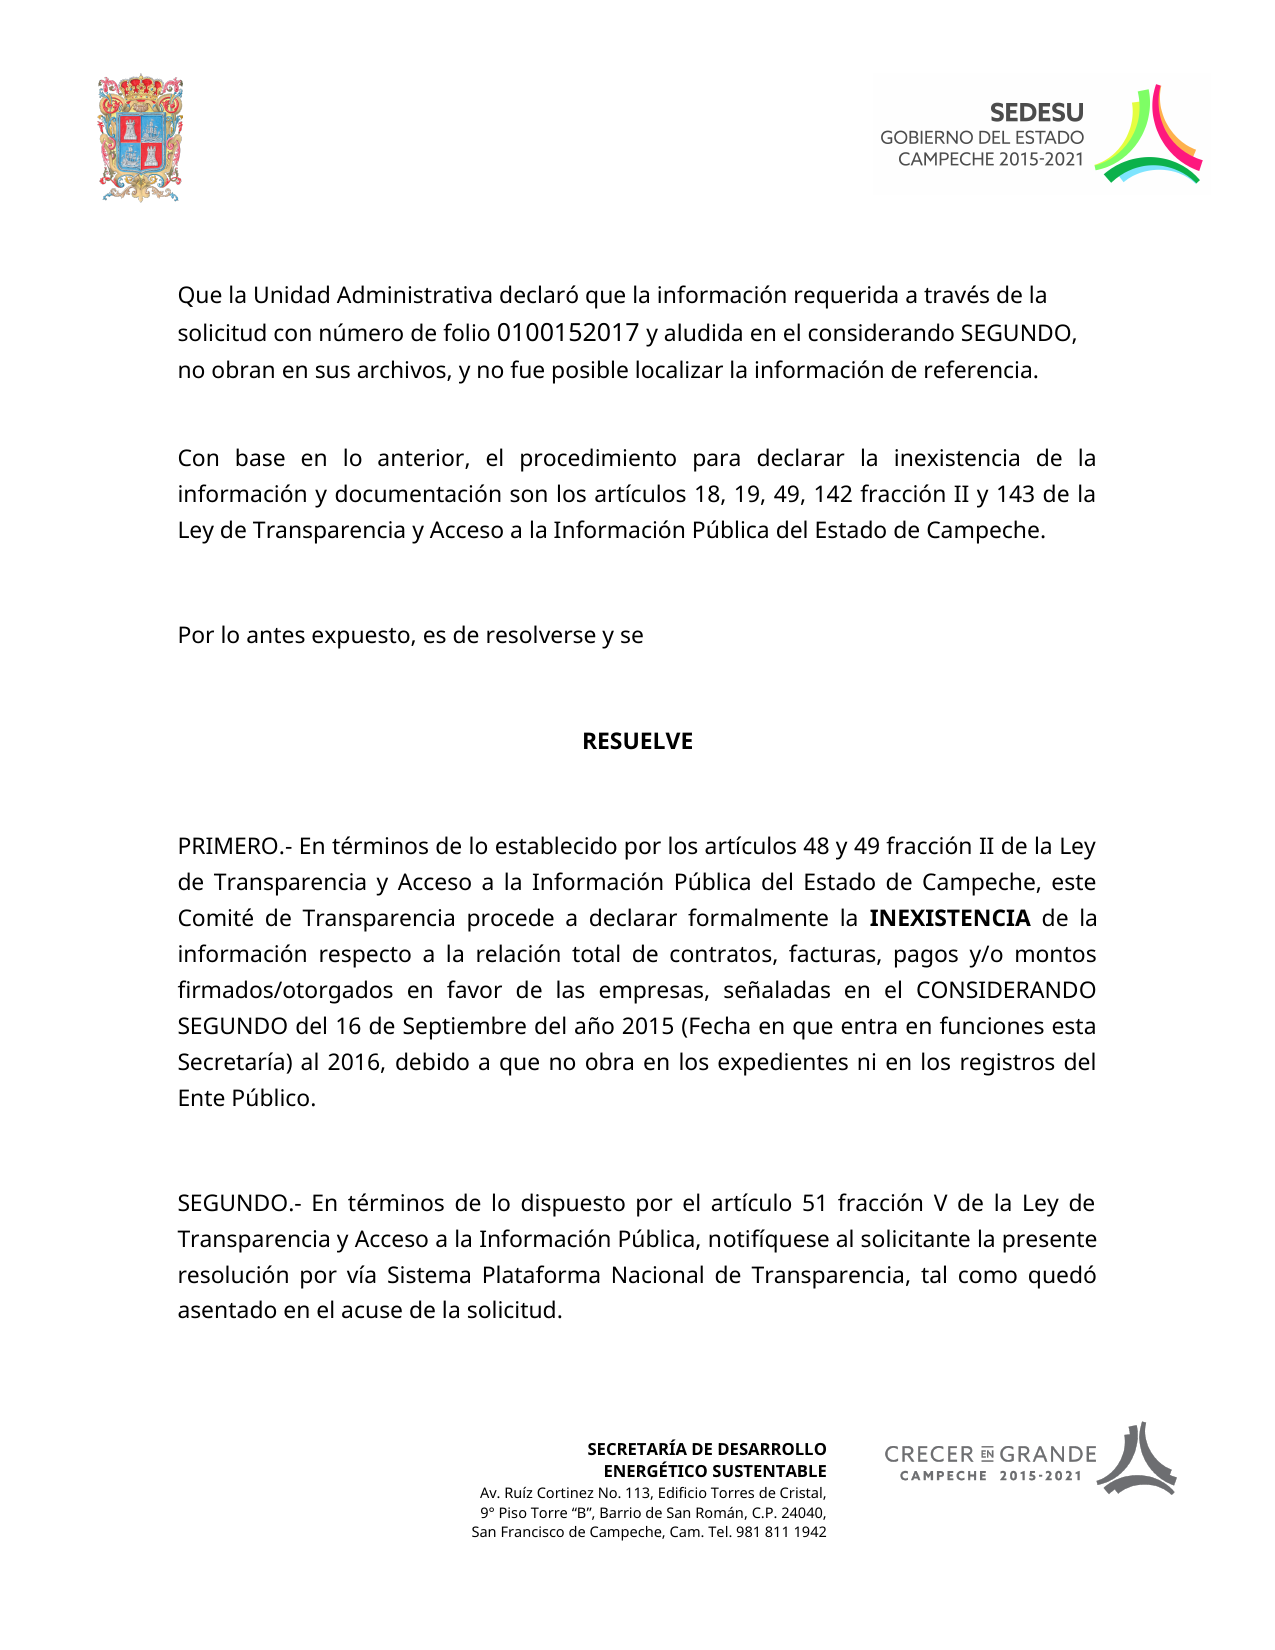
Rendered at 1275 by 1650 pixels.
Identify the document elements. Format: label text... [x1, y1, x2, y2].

picture [872, 73, 1211, 195]
text PRIMERO.- En términos de lo establecido por los artículos 48 y 49 fracción II de la Ley de Transparencia y Acceso a la Información Pública del Estado de Campeche, este Comité de Transparencia procede a declarar formalmente la INEXISTENCIA de la información respecto a la relación total de contratos, facturas, pagos y/o montos firmados/otorgados en favor de las empresas, señaladas en el CONSIDERANDO SEGUNDO del 16 de Septiembre del año 2015 (Fecha en que entra en funciones esta Secretaría) al 2016, debido a que no obra en los expedientes ni en los registros del Ente Público. [177, 830, 1098, 1113]
text Por lo antes expuesto, es de resolverse y se [177, 619, 1098, 651]
text Que la Unidad Administrativa declaró que la información requerida a través de la solicitud con número de folio 0100152017 y aludida en el considerando SEGUNDO, no obran en sus archivos, y no fue posible localizar la información de referencia. [177, 279, 1098, 385]
picture [877, 1414, 1182, 1504]
text RESUELVE [177, 725, 1098, 756]
text Con base en lo anterior, el procedimiento para declarar la inexistencia de la información y documentación son los artículos 18, 19, 49, 142 fracción II y 143 de la Ley de Transparencia y Acceso a la Información Pública del Estado de Campeche. [177, 442, 1098, 546]
text SEGUNDO.- En términos de lo dispuesto por el artículo 51 fracción V de la Ley de Transparencia y Acceso a la Información Pública, notifíquese al solicitante la presente resolución por vía Sistema Plataforma Nacional de Transparencia, tal como quedó asentado en el acuse de la solicitud. [177, 1187, 1098, 1326]
picture [96, 73, 183, 203]
